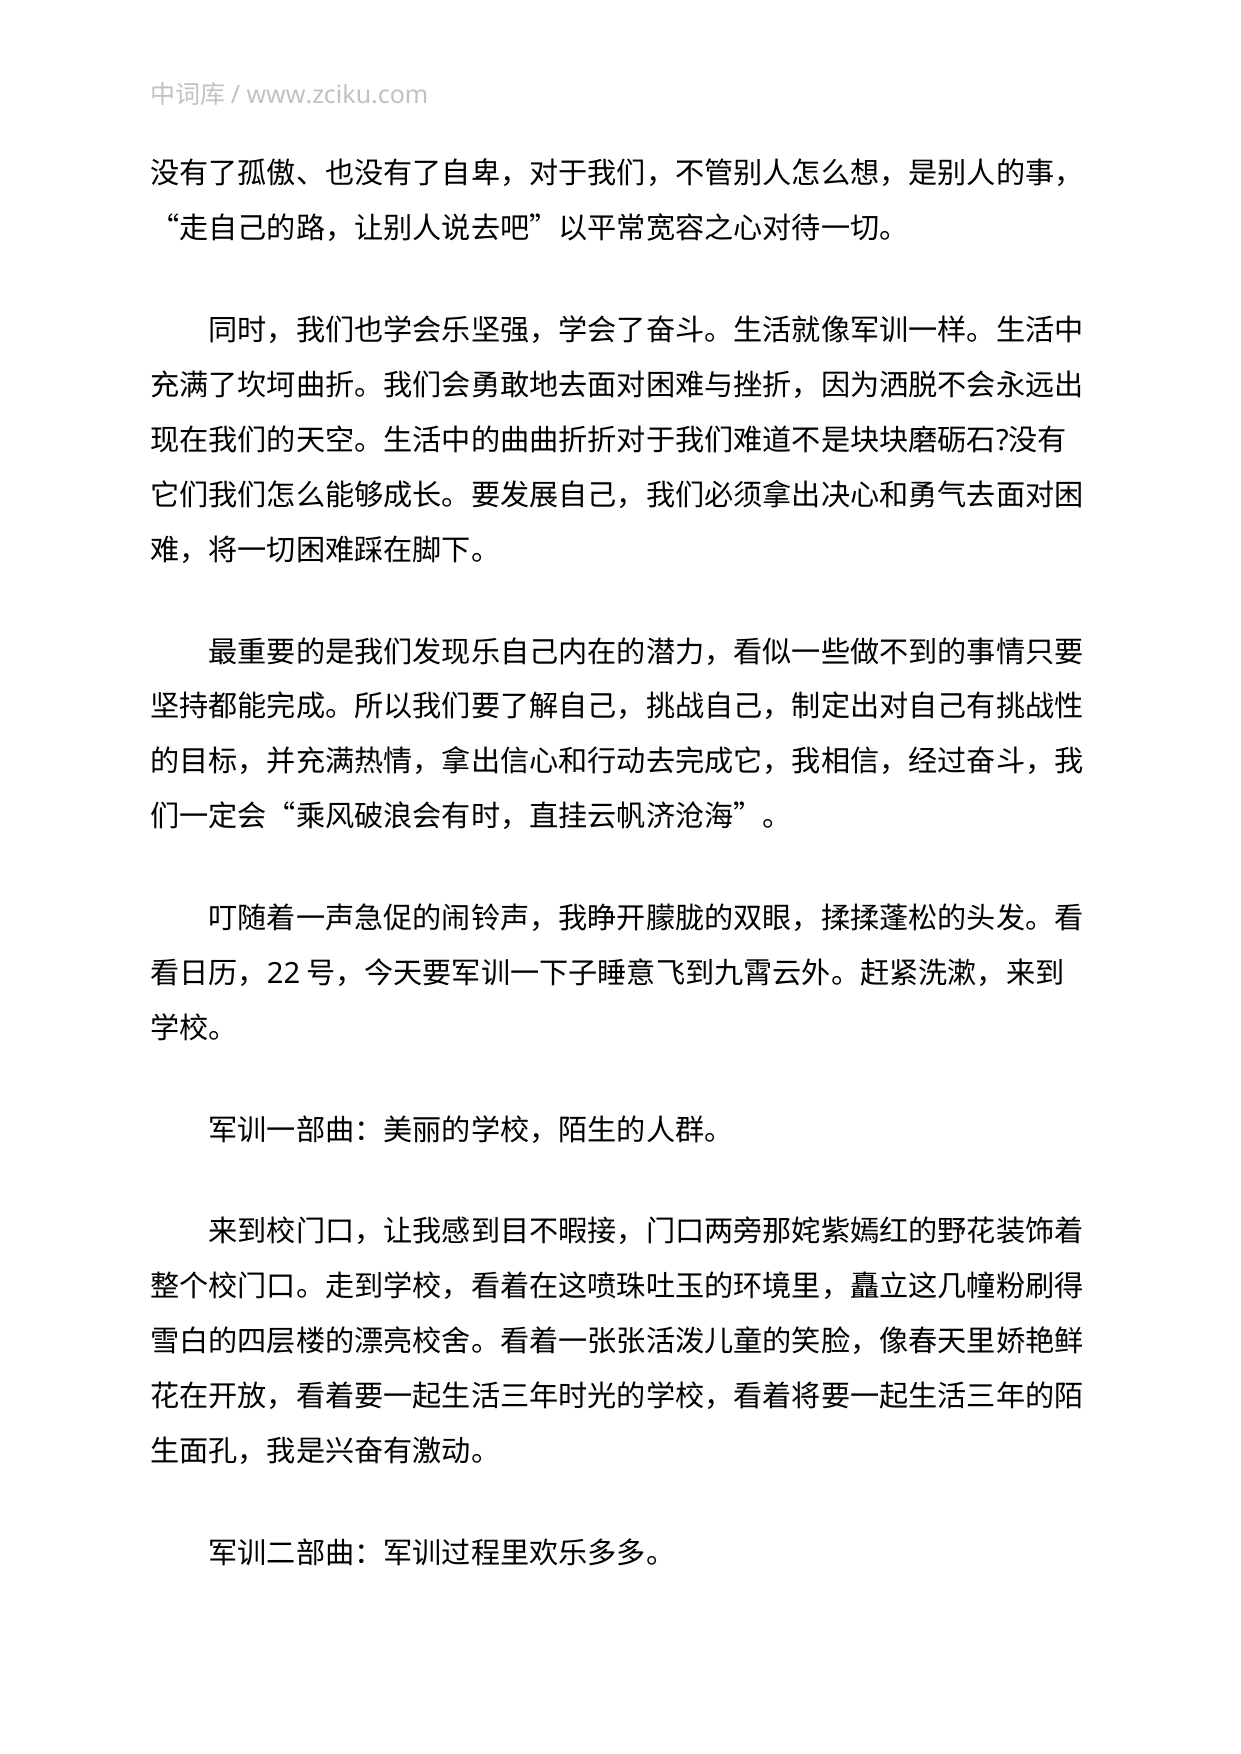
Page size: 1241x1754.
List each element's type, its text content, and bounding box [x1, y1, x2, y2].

text 军训二部曲：军训过程里欢乐多多。 [150, 1529, 1090, 1572]
text 来到校门口，让我感到目不暇接，门口两旁那姹紫嫣红的野花装饰着整个校门口。走到学校，看着在这喷珠吐玉的环境里，矗立这几幢粉刷得雪白的四层楼的漂亮校舍。看着一张张活泼儿童的笑脸，像春天里娇艳鲜花在开放，看着要一起生活三年时光的学校，看着将要一起生活三年的陌生面孔，我是兴奋有激动。 [150, 1208, 1090, 1470]
text 军训一部曲：美丽的学校，陌生的人群。 [150, 1106, 1090, 1148]
text 同时，我们也学会乐坚强，学会了奋斗。生活就像军训一样。生活中充满了坎坷曲折。我们会勇敢地去面对困难与挫折，因为洒脱不会永远出现在我们的天空。生活中的曲曲折折对于我们难道不是块块磨砺石?没有它们我们怎么能够成长。要发展自己，我们必须拿出决心和勇气去面对困难，将一切困难踩在脚下。 [150, 307, 1090, 569]
text 叮随着一声急促的闹铃声，我睁开朦胧的双眼，揉揉蓬松的头发。看看日历，22号，今天要军训一下子睡意飞到九霄云外。赶紧洗漱，来到学校。 [150, 894, 1090, 1047]
text 最重要的是我们发现乐自己内在的潜力，看似一些做不到的事情只要坚持都能完成。所以我们要了解自己，挑战自己，制定出对自己有挑战性的目标，并充满热情，拿出信心和行动去完成它，我相信，经过奋斗，我们一定会“乘风破浪会有时，直挂云帆济沧海”。 [150, 628, 1090, 835]
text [150, 150, 1090, 247]
